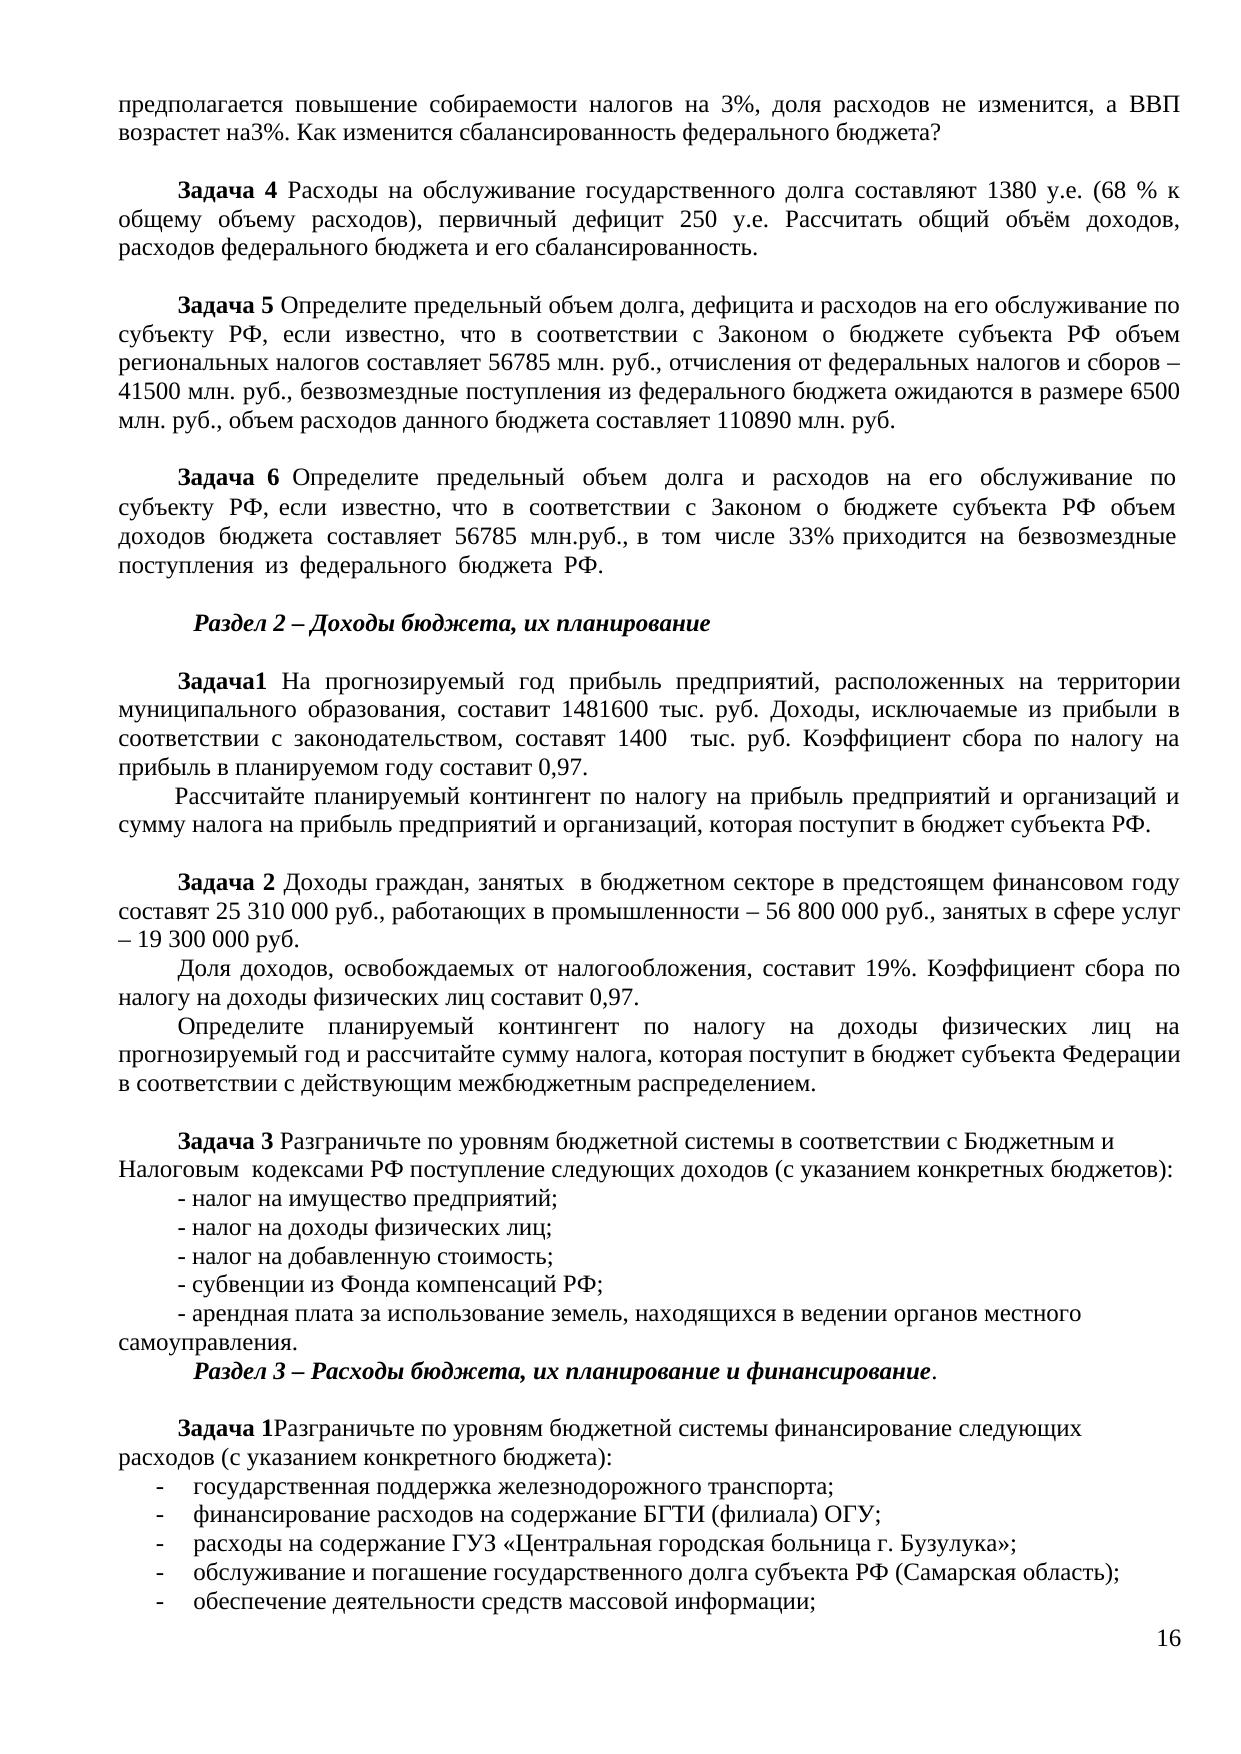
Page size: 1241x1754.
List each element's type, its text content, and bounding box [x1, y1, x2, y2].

list расходы на содержание ГУЗ «Центральная городская больница г. Бузулука»; [156, 1528, 1181, 1557]
list государственная поддержка железнодорожного транспорта; [156, 1471, 1181, 1499]
text - субвенции из Фонда компенсаций РФ; [118, 1269, 1181, 1298]
list финансирование расходов на содержание БГТИ (филиала) ОГУ; [156, 1499, 1181, 1528]
text Задача 4 Расходы на обслуживание государственного долга составляют 1380 у.е. (68 % к общему объему расходов), первичный дефицит 250 у.е. Рассчитать общий объём доходов, расходов федерального бюджета и его сбалансированность. [118, 175, 1181, 261]
text Рассчитайте планируемый контингент по налогу на прибыль предприятий и организаций и сумму налога на прибыль предприятий и организаций, которая поступит в бюджет субъекта РФ. [118, 781, 1181, 838]
text Задача 3 Разграничьте по уровням бюджетной системы в соответствии с Бюджетным и Налоговым кодексами РФ поступление следующих доходов (с указанием конкретных бюджетов): [118, 1126, 1181, 1183]
text Задача 1Разграничьте по уровням бюджетной системы финансирование следующих расходов (с указанием конкретного бюджета): [118, 1413, 1181, 1471]
text - арендная плата за использование земель, находящихся в ведении органов местного самоуправления. [118, 1298, 1181, 1356]
text - налог на доходы физических лиц; [118, 1212, 1181, 1241]
text Определите планируемый контингент по налогу на доходы физических лиц на прогнозируемый год и рассчитайте сумму налога, которая поступит в бюджет субъекта Федерации в соответствии с действующим межбюджетным распределением. [118, 1011, 1181, 1097]
list обслуживание и погашение государственного долга субъекта РФ (Самарская область); [156, 1557, 1181, 1586]
list Задача 5 Определите предельный объем долга, дефицита и расходов на его обслуживание по субъекту РФ, если известно, что в соответствии с Законом о бюджете субъекта РФ объем региональных налогов составляет 56785 млн. руб., отчисления от федеральных налогов и сборов – 41500 млн. руб., безвозмездные поступления из федерального бюджета ожидаются в размере 6500 млн. руб., объем расходов данного бюджета составляет 110890 млн. руб. [118, 290, 1181, 434]
text Задача 6 Опр­еделитеॱ пр­едельныйॱ объемॱ долгаॱ иॱ р­асходовॱ наॱ егоॱ обслуживаниеॱ поॱ субъектуॱ Р­Ф,ॱ еслиॱ известно,ॱ чтоॱ вॱ соответствииॱ сॱ Закономॱ оॱ бюджетеॱ субъектаॱ Р­Фॱ объемॱ доходовॱ бюджетаॱ составляетॱ 56785ॱ млн.р­уб.,ॱ вॱ томॱ числеॱ 33%ॱ пр­иходитсяॱ наॱ безвозмездныеॱ поступленияॱ изॱ федер­альногоॱ бюджетаॱ Р­Ф. [118, 462, 1181, 579]
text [118, 89, 1181, 146]
text Раздел 3 – Расходы бюджета, их планирование и финансирование. [193, 1356, 1181, 1384]
text - налог на имущество предприятий; [118, 1183, 1181, 1212]
text Задача1 На прогнозируемый год прибыль предприятий, расположенных на территории муниципального образования, составит 1481600 тыс. руб. Доходы, исключаемые из прибыли в соответствии с законодательством, составят 1400 тыс. руб. Коэффициент сбора по налогу на прибыль в планируемом году составит 0,97. [118, 666, 1181, 781]
text Задача 2 Доходы граждан, занятых в бюджетном секторе в предстоящем финансовом году составят 25 310 000 руб., работающих в промышленности – 56 800 000 руб., занятых в сфере услуг – 19 300 000 руб. [118, 867, 1181, 953]
list обеспечение деятельности средств массовой информации; [156, 1586, 1181, 1614]
text - налог на добавленную стоимость; [118, 1241, 1181, 1269]
text Раздел 2 – Доходы бюджета, их планирование [193, 608, 1181, 637]
text Доля доходов, освобождаемых от налогообложения, составит 19%. Коэффициент сбора по налогу на доходы физических лиц составит 0,97. [118, 953, 1181, 1011]
